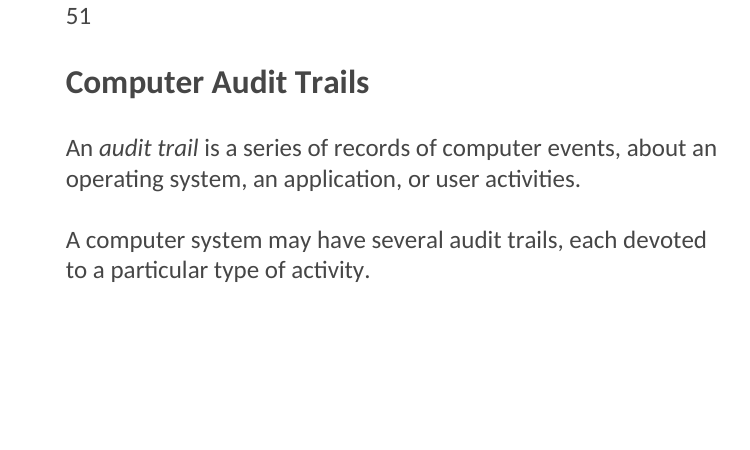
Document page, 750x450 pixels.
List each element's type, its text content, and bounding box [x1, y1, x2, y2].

text A computer system may have several audit trails, each devoted to a particular type of activity. [66, 224, 731, 285]
subtitle Computer Audit Trails [66, 61, 731, 102]
text An audit trail is a series of records of computer events, about an operating system, an application, or user activities. [66, 132, 731, 193]
